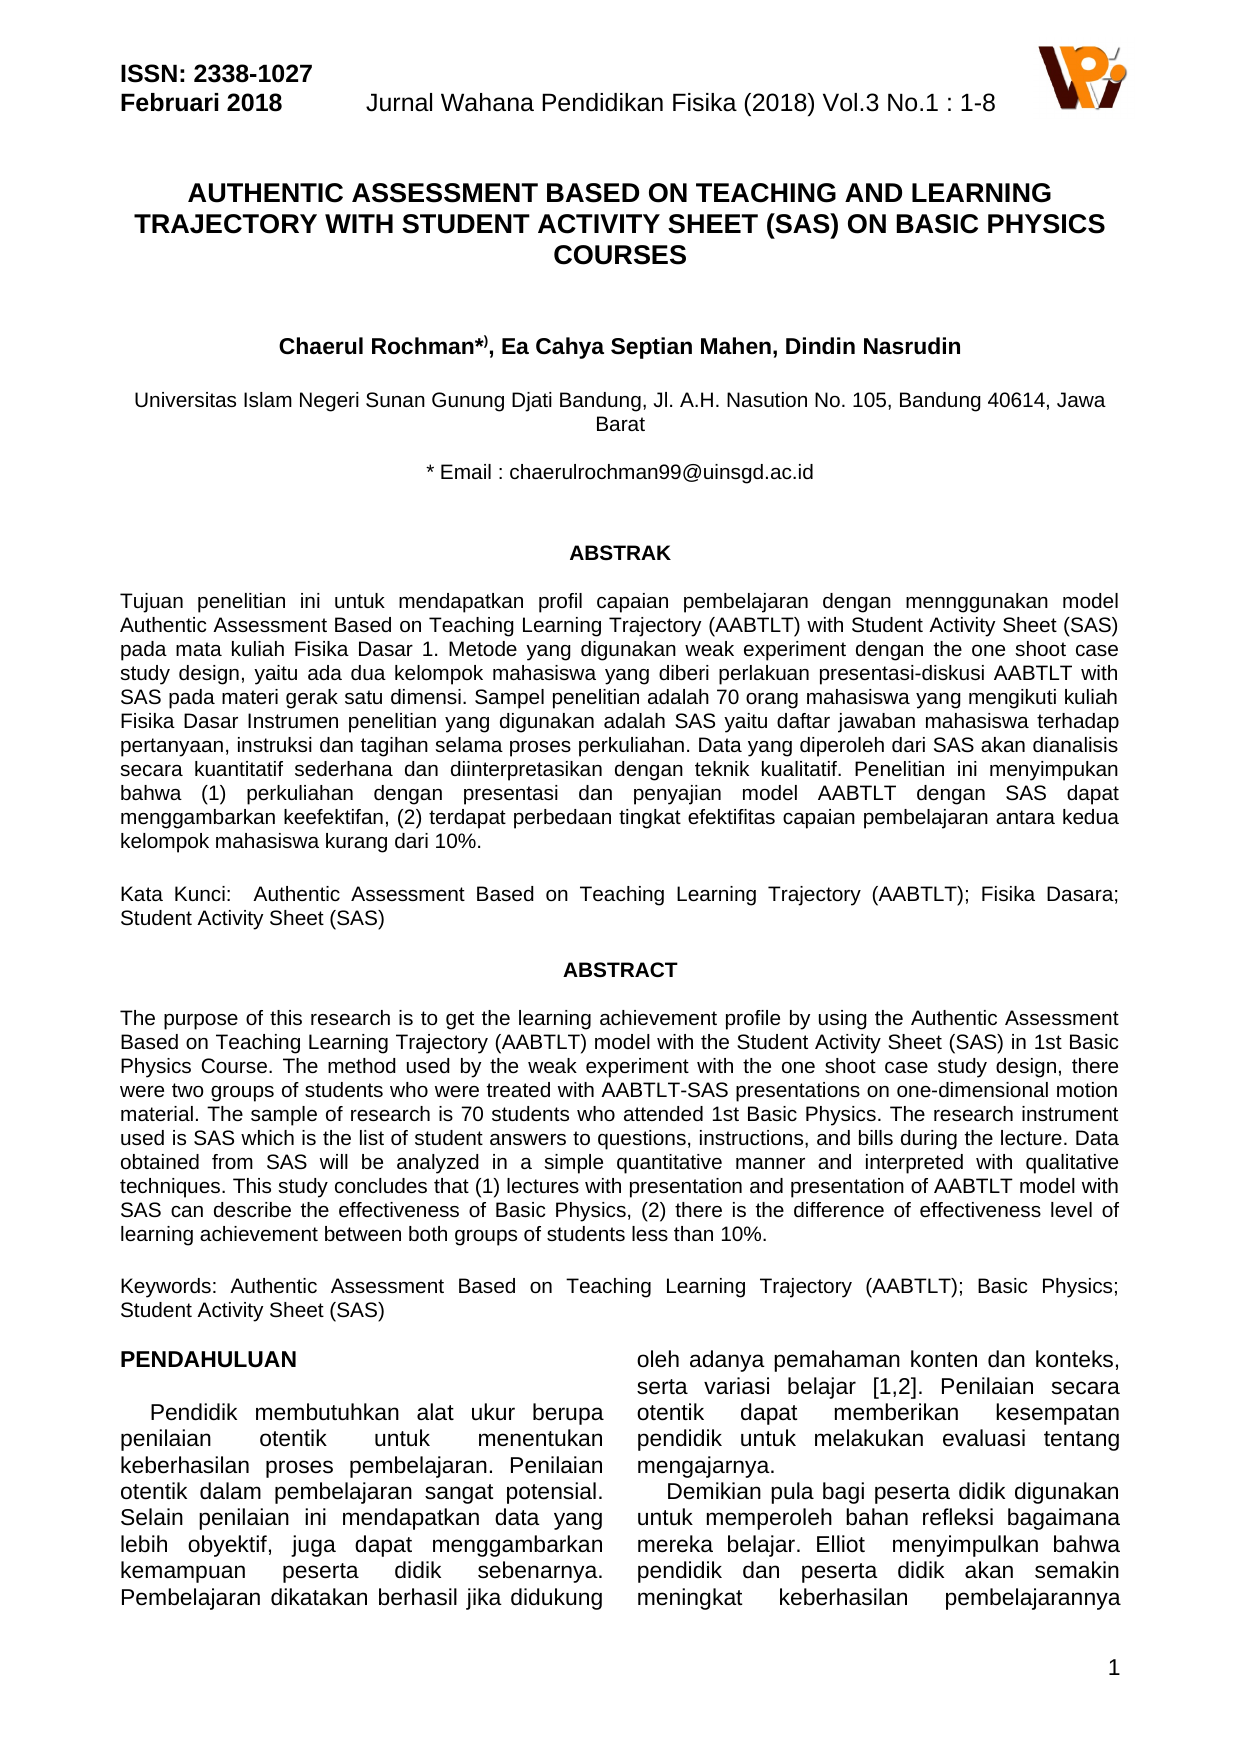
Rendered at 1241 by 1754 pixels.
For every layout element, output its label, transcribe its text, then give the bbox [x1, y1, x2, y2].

text The purpose of this research is to get the learning achievement profile by using the Authentic Assessment Based on Teaching Learning Trajectory (AABTLT) model with the Student Activity Sheet (SAS) in 1st Basic Physics Course. The method used by the weak experiment with the one shoot case study design, there were two groups of students who were treated with AABTLT-SAS presentations on one-dimensional motion material. The sample of research is 70 students who attended 1st Basic Physics. The research instrument used is SAS which is the list of student answers to questions, instructions, and bills during the lecture. Data obtained from SAS will be analyzed in a simple quantitative manner and interpreted with qualitative techniques. This study concludes that (1) lectures with presentation and presentation of AABTLT model with SAS can describe the effectiveness of Basic Physics, (2) there is the difference of effectiveness level of learning achievement between both groups of students less than 10%. [120, 1006, 1120, 1246]
text * Email : chaerulrochman99@uinsgd.ac.id [120, 460, 1120, 484]
subtitle ABSTRACT [120, 958, 1120, 982]
text Pendidik membutuhkan alat ukur berupa penilaian otentik untuk menentukan keberhasilan proses pembelajaran. Penilaian otentik dalam pembelajaran sangat potensial. Selain penilaian ini mendapatkan data yang lebih obyektif, juga dapat menggambarkan kemampuan peserta didik sebenarnya. Pembelajaran dikatakan berhasil jika didukung oleh adanya pemahaman konten dan konteks, serta variasi belajar [1,2]. Penilaian secara otentik dapat memberikan kesempatan pendidik untuk melakukan evaluasi tentang mengajarnya. [120, 1399, 603, 1610]
text Universitas Islam Negeri Sunan Gunung Djati Bandung, Jl. A.H. Nasution No. 105, Bandung 40614, Jawa Barat [120, 388, 1120, 436]
text Pendidik membutuhkan alat ukur berupa penilaian otentik untuk menentukan keberhasilan proses pembelajaran. Penilaian otentik dalam pembelajaran sangat potensial. Selain penilaian ini mendapatkan data yang lebih obyektif, juga dapat menggambarkan kemampuan peserta didik sebenarnya. Pembelajaran dikatakan berhasil jika didukung oleh adanya pemahaman konten dan konteks, serta variasi belajar [1,2]. Penilaian secara otentik dapat memberikan kesempatan pendidik untuk melakukan evaluasi tentang mengajarnya. [637, 1346, 1120, 1478]
subtitle PENDAHULUAN [120, 1346, 603, 1373]
text Kata Kunci: Authentic Assessment Based on Teaching Learning Trajectory (AABTLT); Fisika Dasara; Student Activity Sheet (SAS) [120, 881, 1120, 929]
text Tujuan penelitian ini untuk mendapatkan profil capaian pembelajaran dengan mennggunakan model Authentic Assessment Based on Teaching Learning Trajectory (AABTLT) with Student Activity Sheet (SAS) pada mata kuliah Fisika Dasar 1. Metode yang digunakan weak experiment dengan the one shoot case study design, yaitu ada dua kelompok mahasiswa yang diberi perlakuan presentasi-diskusi AABTLT with SAS pada materi gerak satu dimensi. Sampel penelitian adalah 70 orang mahasiswa yang mengikuti kuliah Fisika Dasar Instrumen penelitian yang digunakan adalah SAS yaitu daftar jawaban mahasiswa terhadap pertanyaan, instruksi dan tagihan selama proses perkuliahan. Data yang diperoleh dari SAS akan dianalisis secara kuantitatif sederhana dan diinterpretasikan dengan teknik kualitatif. Penelitian ini menyimpukan bahwa (1) perkuliahan dengan presentasi dan penyajian model AABTLT dengan SAS dapat menggambarkan keefektifan, (2) terdapat perbedaan tingkat efektifitas capaian pembelajaran antara kedua kelompok mahasiswa kurang dari 10%. [120, 589, 1120, 853]
picture [1032, 37, 1135, 119]
text Keywords: Authentic Assessment Based on Teaching Learning Trajectory (AABTLT); Basic Physics; Student Activity Sheet (SAS) [120, 1274, 1120, 1322]
text Chaerul Rochman*), Ea Cahya Septian Mahen, Dindin Nasrudin [120, 333, 1120, 359]
subtitle ABSTRAK [120, 541, 1120, 565]
text AUTHENTIC ASSESSMENT BASED ON TEACHING AND LEARNING TRAJECTORY WITH STUDENT ACTIVITY SHEET (SAS) ON BASIC PHYSICS COURSES [120, 177, 1120, 270]
